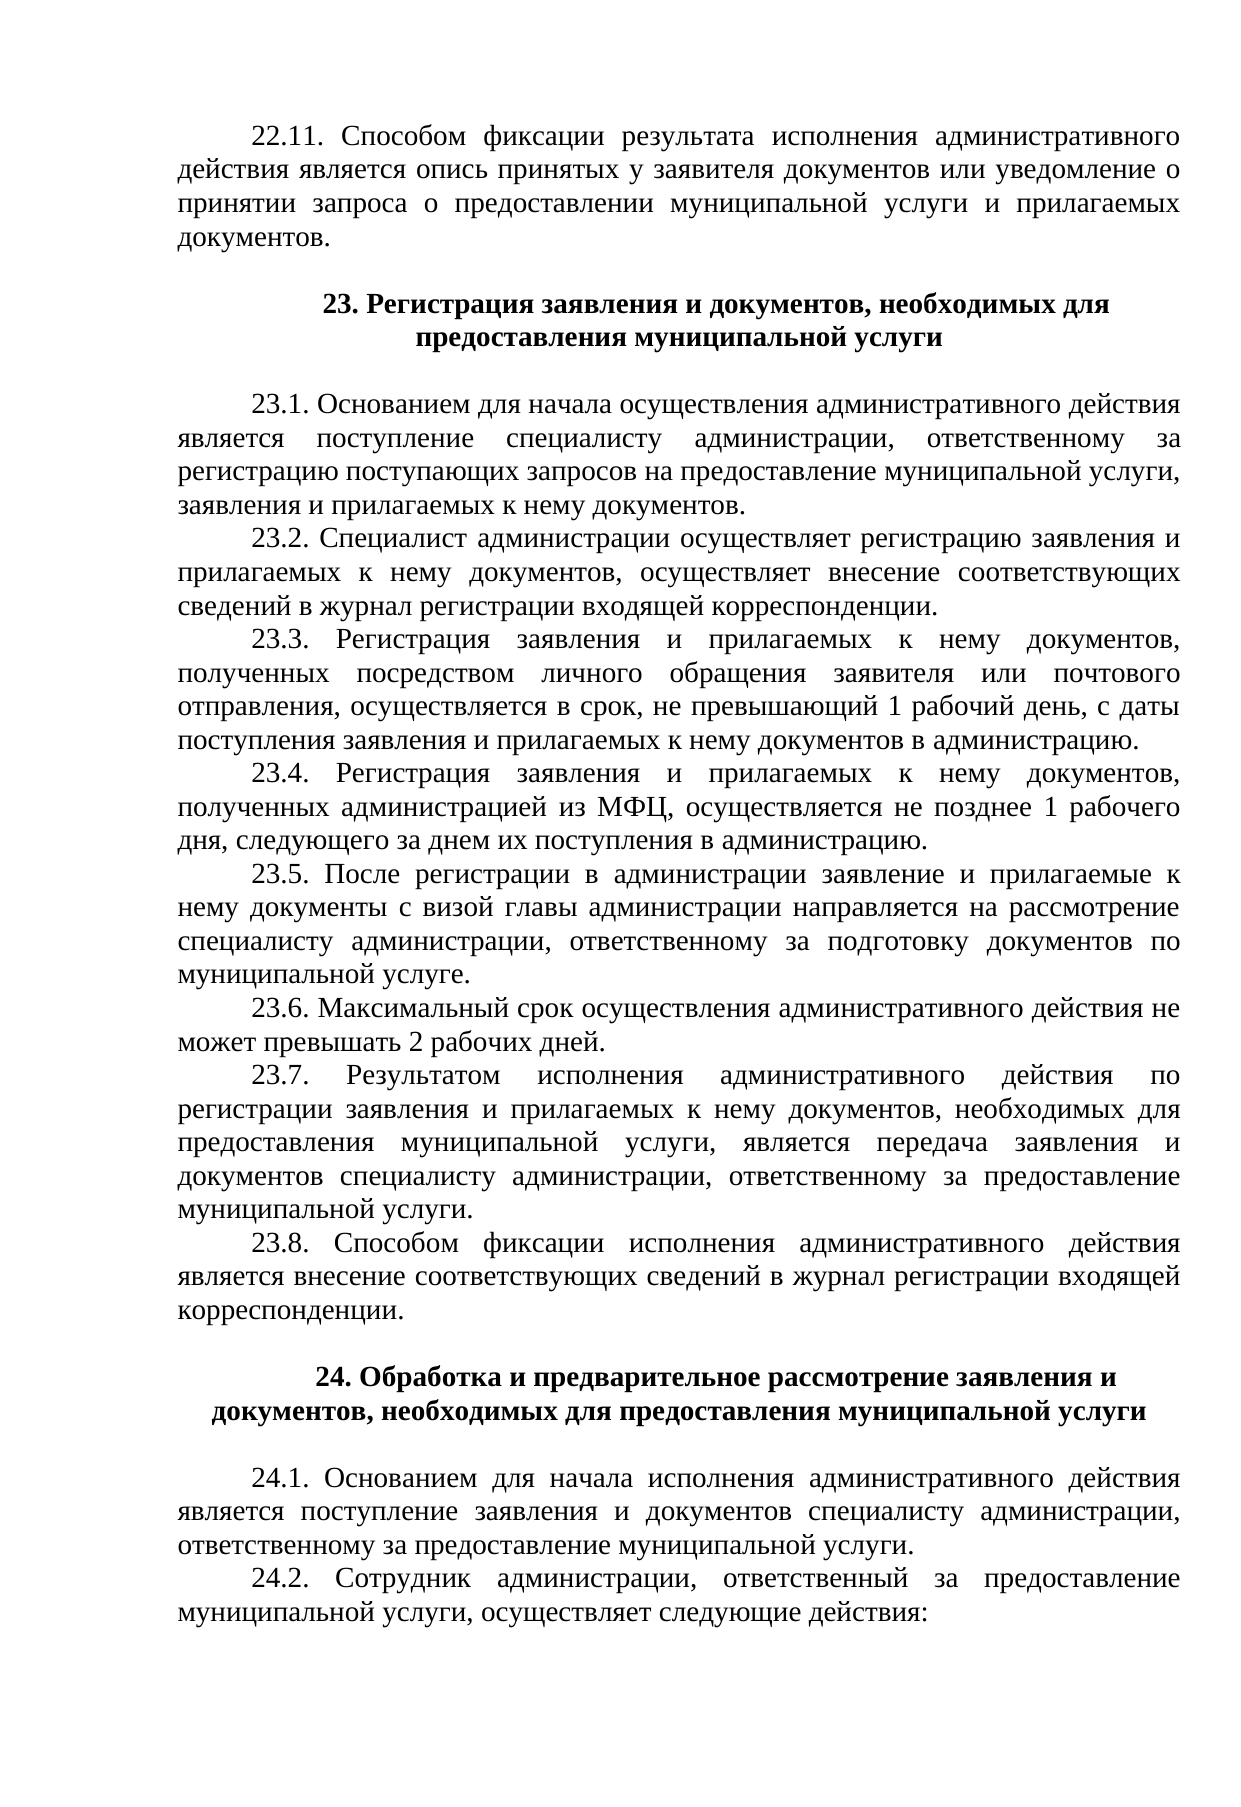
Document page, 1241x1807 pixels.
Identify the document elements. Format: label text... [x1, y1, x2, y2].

text 23.8. Способом фиксации исполнения административного действия является внесение соответствующих сведений в журнал регистрации входящей корреспонденции. [177, 1225, 1181, 1326]
text 23.6. Максимальный срок осуществления административного действия не может превышать 2 рабочих дней. [177, 990, 1181, 1057]
text 23. Регистрация заявления и документов, необходимых для предоставления муниципальной услуги [177, 286, 1181, 353]
text 23.5. После регистрации в администрации заявление и прилагаемые к нему документы с визой главы администрации направляется на рассмотрение специалисту администрации, ответственному за подготовку документов по муниципальной услуге. [177, 856, 1181, 990]
text 23.4. Регистрация заявления и прилагаемых к нему документов, полученных администрацией из МФЦ, осуществляется не позднее 1 рабочего дня, следующего за днем их поступления в администрацию. [177, 755, 1181, 856]
text 24.2. Сотрудник администрации, ответственный за предоставление муниципальной услуги, осуществляет следующие действия: [177, 1560, 1181, 1627]
text 23.7. Результатом исполнения административного действия по регистрации заявления и прилагаемых к нему документов, необходимых для предоставления муниципальной услуги, является передача заявления и документов специалисту администрации, ответственному за предоставление муниципальной услуги. [177, 1057, 1181, 1225]
text 24. Обработка и предварительное рассмотрение заявления и документов, необходимых для предоставления муниципальной услуги [177, 1359, 1181, 1426]
text 24.1. Основанием для начала исполнения административного действия является поступление заявления и документов специалисту администрации, ответственному за предоставление муниципальной услуги. [177, 1460, 1181, 1560]
text 22.11. Способом фиксации результата исполнения административного действия является опись принятых у заявителя документов или уведомление о принятии запроса о предоставлении муниципальной услуги и прилагаемых документов. [177, 118, 1181, 252]
text 23.2. Специалист администрации осуществляет регистрацию заявления и прилагаемых к нему документов, осуществляет внесение соответствующих сведений в журнал регистрации входящей корреспонденции. [177, 521, 1181, 621]
text 23.3. Регистрация заявления и прилагаемых к нему документов, полученных посредством личного обращения заявителя или почтового отправления, осуществляется в срок, не превышающий 1 рабочий день, с даты поступления заявления и прилагаемых к нему документов в администрацию. [177, 621, 1181, 755]
text 23.1. Основанием для начала осуществления административного действия является поступление специалисту администрации, ответственному за регистрацию поступающих запросов на предоставление муниципальной услуги, заявления и прилагаемых к нему документов. [177, 386, 1181, 521]
